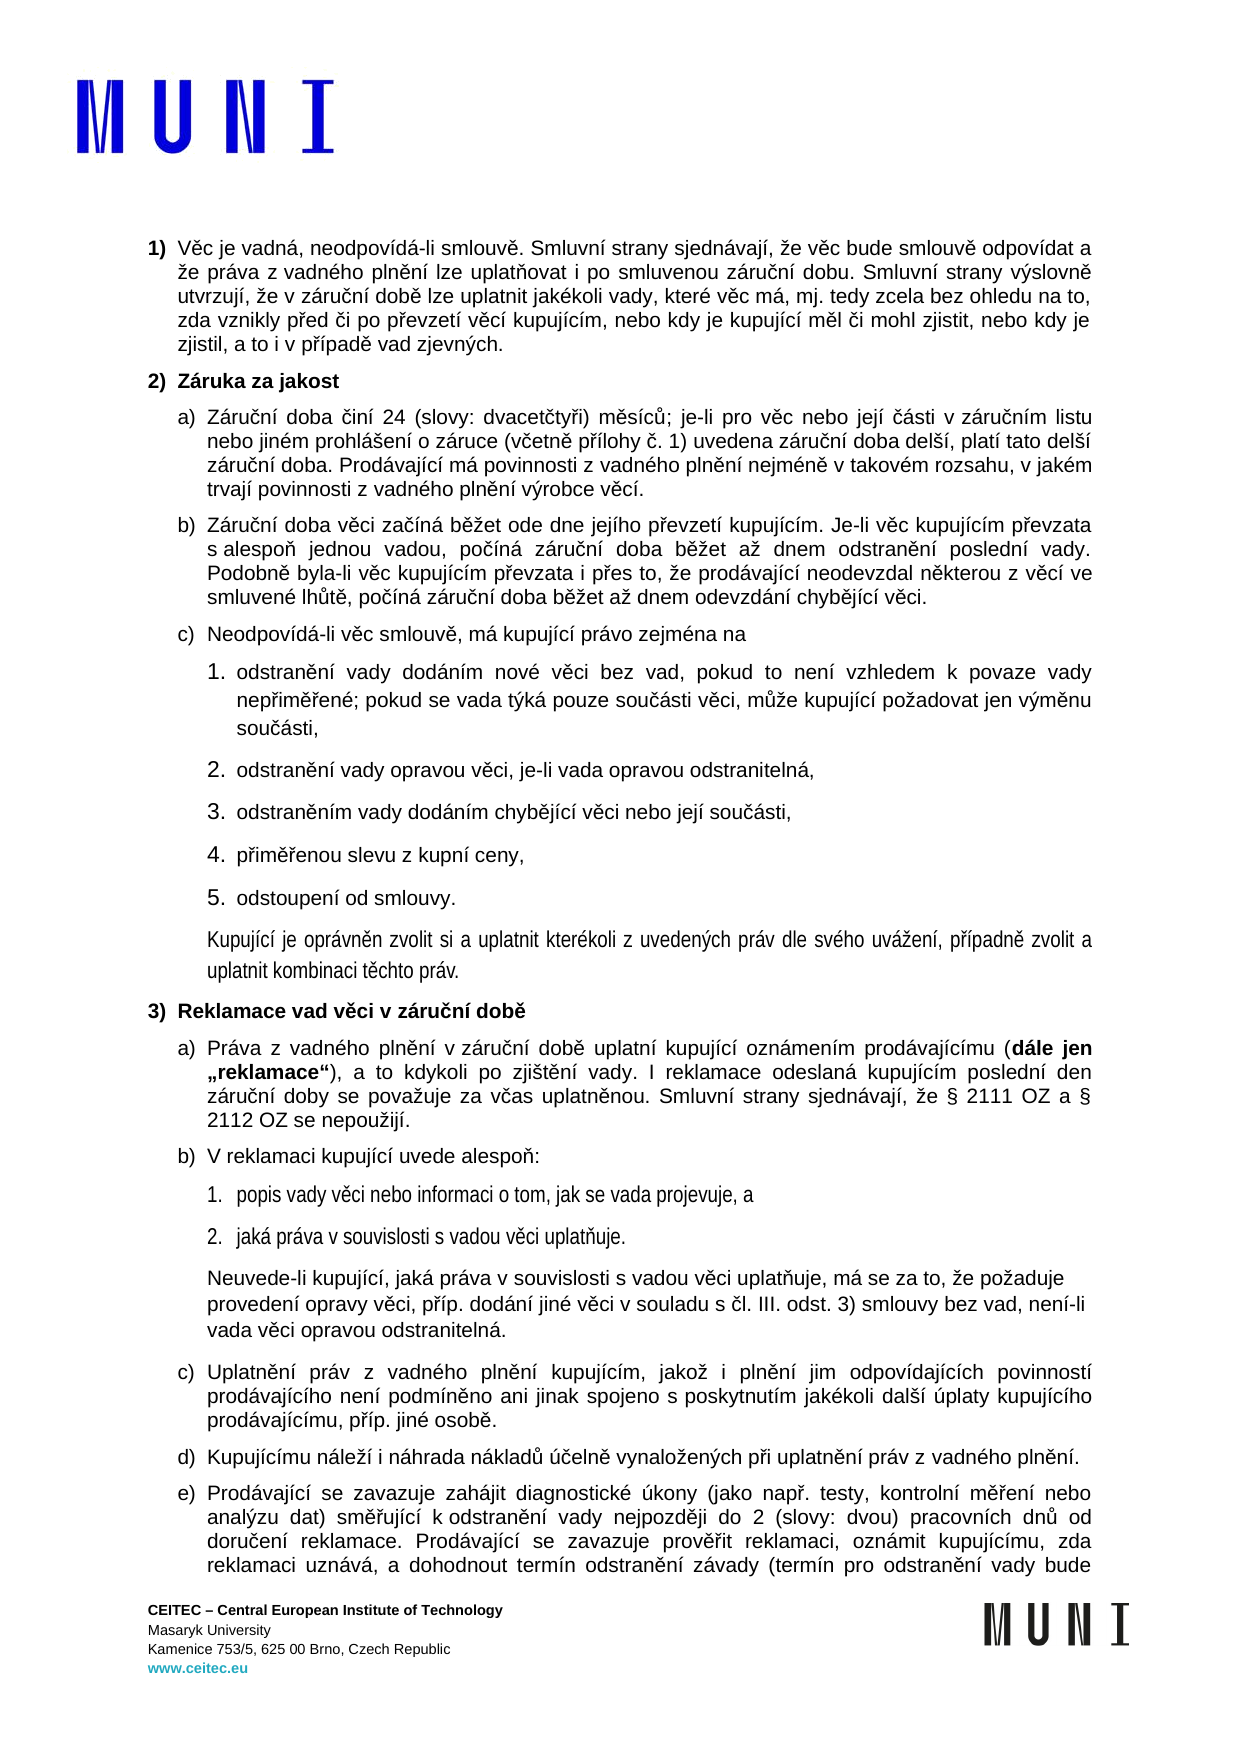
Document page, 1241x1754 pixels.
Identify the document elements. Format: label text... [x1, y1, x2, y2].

list Uplatnění práv z vadného plnění kupujícím, jakož i plnění jim odpovídajících povinností prodávajícího není podmíněno ani jinak spojeno s poskytnutím jakékoli další úplaty kupujícího prodávajícímu, příp. jiné osobě. [177, 1360, 1092, 1432]
list odstranění vady dodáním nové věci bez vad, pokud to není vzhledem k povaze vady nepřiměřené; pokud se vada týká pouze součásti věci, může kupující požadovat jen výměnu součásti, [207, 658, 1092, 739]
list Záruka za jakost [148, 368, 1092, 392]
picture [67, 67, 348, 166]
text Neuvede-li kupující, jaká práva v souvislosti s vadou věci uplatňuje, má se za to, že požaduje provedení opravy věci, příp. dodání jiné věci v souladu s čl. III. odst. 3) smlouvy bez vad, není-li vada věci opravou odstranitelná. [207, 1266, 1092, 1342]
list jaká práva v souvislosti s vadou věci uplatňuje. [207, 1223, 1092, 1249]
list odstoupení od smlouvy. [207, 884, 1092, 910]
list Kupujícímu náleží i náhrada nákladů účelně vynaložených při uplatnění práv z vadného plnění. [177, 1444, 1092, 1468]
list popis vady věci nebo informaci o tom, jak se vada projevuje, a [207, 1181, 1092, 1207]
list odstranění vady opravou věci, je-li vada opravou odstranitelná, [207, 756, 1092, 782]
list Reklamace vad věci v záruční době [148, 999, 1092, 1023]
list Záruční doba věci začíná běžet ode dne jejího převzetí kupujícím. Je-li věc kupujícím převzata s alespoň jednou vadou, počíná záruční doba běžet až dnem odstranění poslední vady. Podobně byla-li věc kupujícím převzata i přes to, že prodávající neodevzdal některou z věcí ve smluvené lhůtě, počíná záruční doba běžet až dnem odevzdání chybějící věci. [177, 513, 1092, 609]
list odstraněním vady dodáním chybějící věci nebo její součásti, [207, 798, 1092, 824]
list Práva z vadného plnění v záruční době uplatní kupující oznámením prodávajícímu (dále jen „reklamace“), a to kdykoli po zjištění vady. I reklamace odeslaná kupujícím poslední den záruční doby se považuje za včas uplatněnou. Smluvní strany sjednávají, že § 2111 OZ a § 2112 OZ se nepoužijí. [177, 1036, 1092, 1132]
list Neodpovídá-li věc smlouvě, má kupující právo zejména na [177, 622, 1092, 646]
list přiměřenou slevu z kupní ceny, [207, 841, 1092, 867]
list V reklamaci kupující uvede alespoň: [177, 1144, 1092, 1168]
picture [982, 1602, 1131, 1646]
list Věc je vadná, neodpovídá-li smlouvě. Smluvní strany sjednávají, že věc bude smlouvě odpovídat a že práva z vadného plnění lze uplatňovat i po smluvenou záruční dobu. Smluvní strany výslovně utvrzují, že v záruční době lze uplatnit jakékoli vady, které věc má, mj. tedy zcela bez ohledu na to, zda vznikly před či po převzetí věcí kupujícím, nebo kdy je kupující měl či mohl zjistit, nebo kdy je zjistil, a to i v případě vad zjevných. [148, 236, 1092, 356]
list Záruční doba činí 24 (slovy: dvacetčtyři) měsíců; je-li pro věc nebo její části v záručním listu nebo jiném prohlášení o záruce (včetně přílohy č. 1) uvedena záruční doba delší, platí tato delší záruční doba. Prodávající má povinnosti z vadného plnění nejméně v takovém rozsahu, v jakém trvají povinnosti z vadného plnění výrobce věcí. [177, 405, 1092, 501]
text Kupující je oprávněn zvolit si a uplatnit kterékoli z uvedených práv dle svého uvážení, případně zvolit a uplatnit kombinaci těchto práv. [207, 926, 1092, 983]
